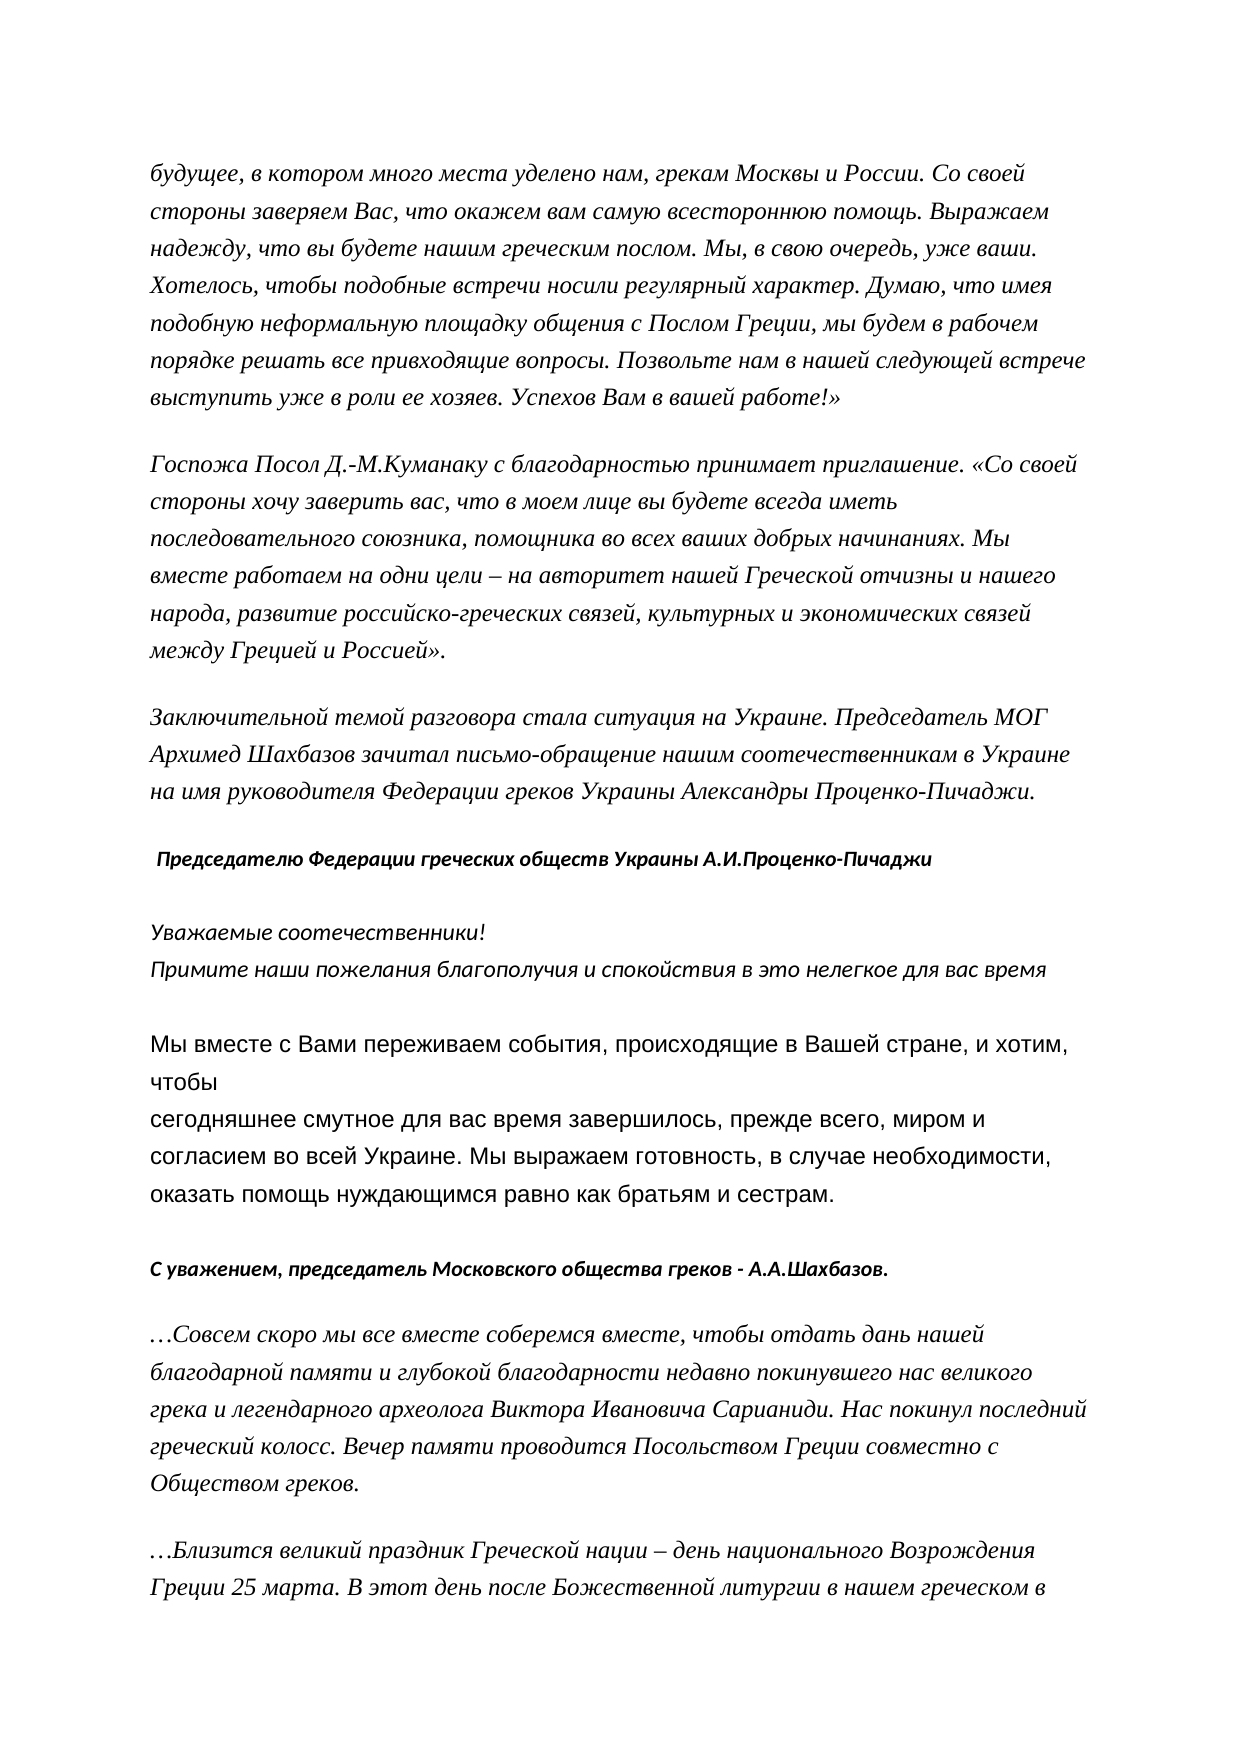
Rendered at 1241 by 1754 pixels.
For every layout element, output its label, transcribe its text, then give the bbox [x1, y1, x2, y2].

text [150, 150, 1090, 411]
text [150, 1526, 1090, 1601]
text …Совсем скоро мы все вместе соберемся вместе, чтобы отдать дань нашей благодарной памяти и глубокой благодарности недавно покинувшего нас великого грека и легендарного археолога Виктора Ивановича Сарианиди. Нас покинул последний греческий колосс. Вечер памяти проводится Посольством Греции совместно с Обществом греков. [150, 1311, 1090, 1497]
text Госпожа Посол Д.-М.Куманаку с благодарностью принимает приглашение. «Со своей стороны хочу заверить вас, что в моем лице вы будете всегда иметь последовательного союзника, помощника во всех ваших добрых начинаниях. Мы вместе работаем на одни цели – на авторитет нашей Греческой отчизны и нашего народа, развитие российско-греческих связей, культурных и экономических связей между Грецией и Россией». [150, 440, 1090, 664]
text Председателю Федерации греческих обществ Украины А.И.Проценко-Пичаджи Уважаемые соотечественники! Примите наши пожелания благополучия и спокойствия в это нелегкое для вас время Мы вместе с Вами переживаем события, происходящие в Вашей стране, и хотим, чтобы сегодняшнее смутное для вас время завершилось, прежде всего, миром и согласием во всей Украине. Мы выражаем готовность, в случае необходимости, оказать помощь нуждающимся равно как братьям и сестрам. С уважением, председатель Московского общества греков - А.А.Шахбазов. [150, 834, 1090, 1282]
text Заключительной темой разговора стала ситуация на Украине. Председатель МОГ Архимед Шахбазов зачитал письмо-обращение нашим соотечественникам в Украине на имя руководителя Федерации греков Украины Александры Проценко-Пичаджи. [150, 693, 1090, 805]
